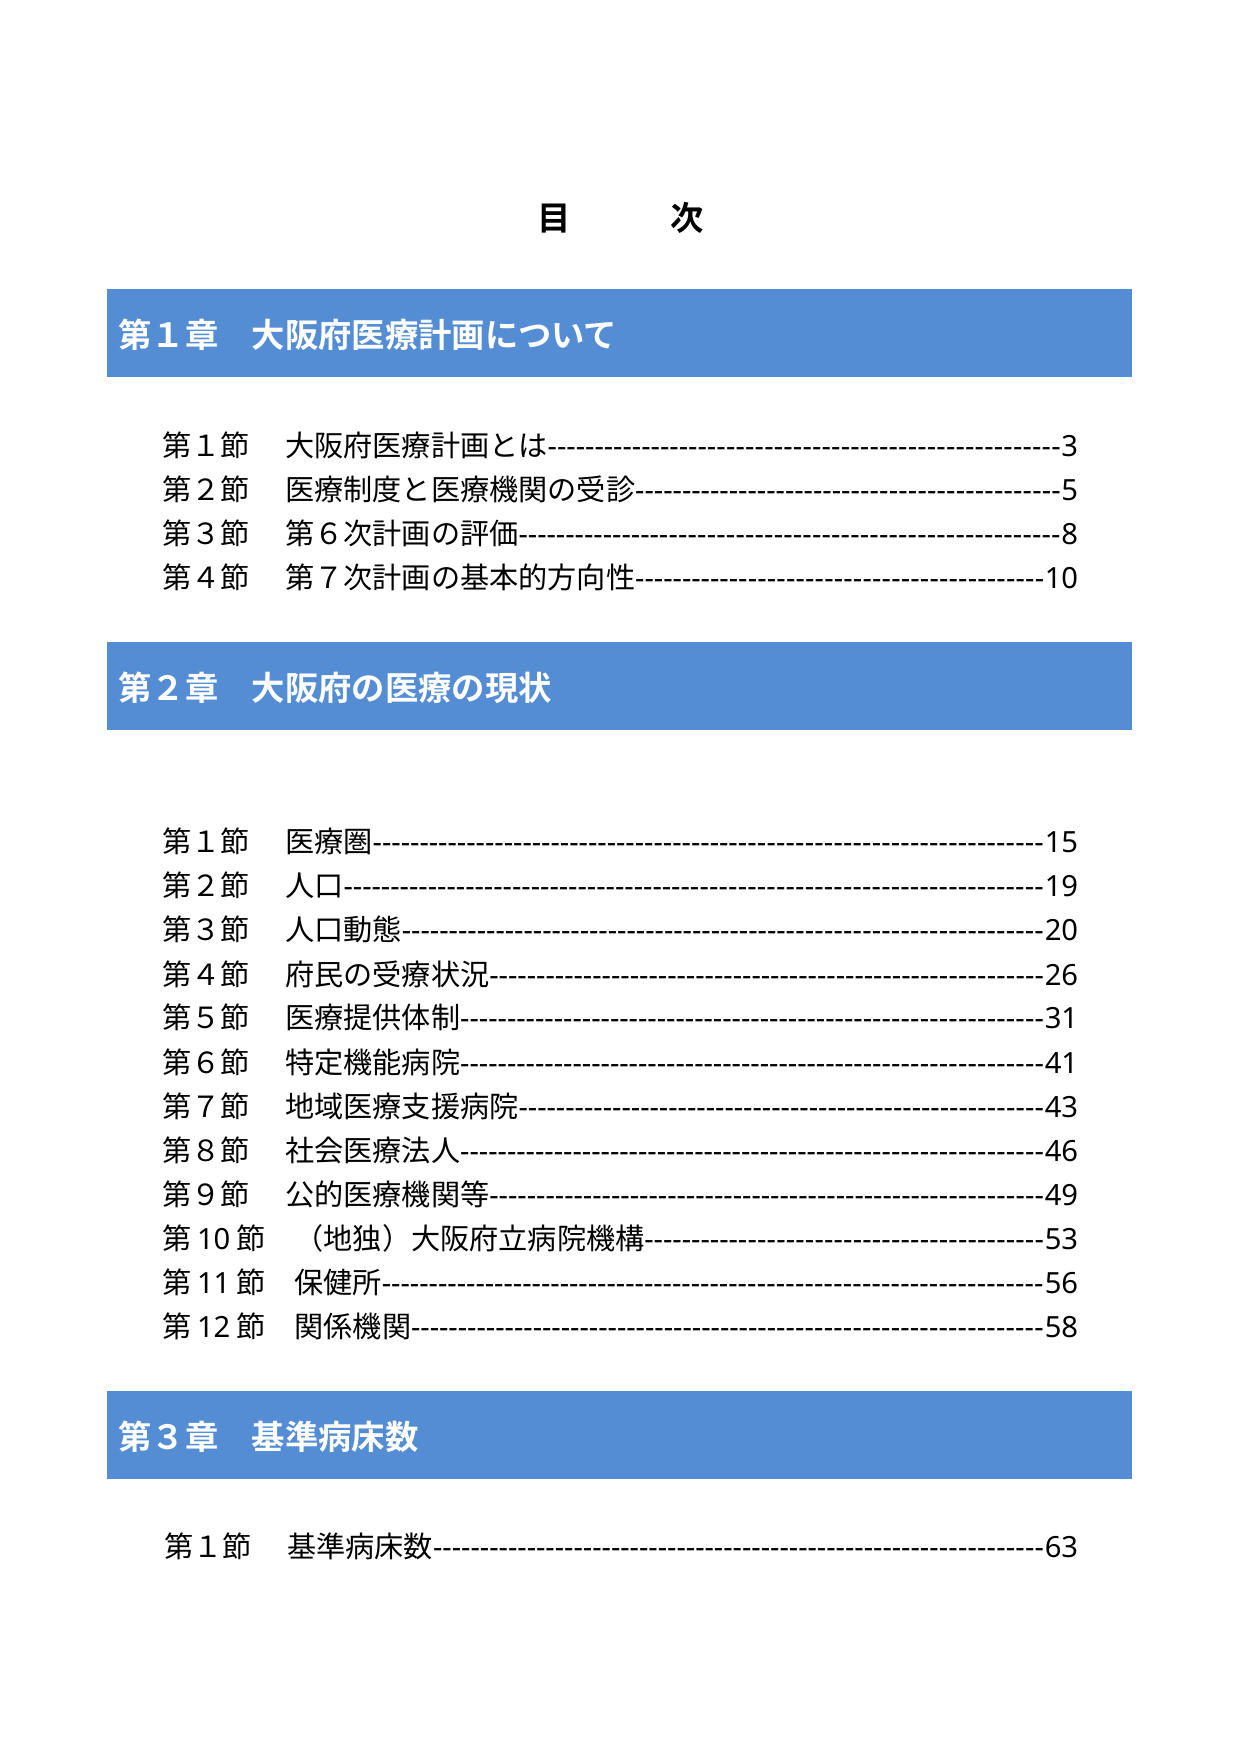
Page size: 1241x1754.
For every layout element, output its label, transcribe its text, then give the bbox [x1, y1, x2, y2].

text 第７節 地域医療支援病院 43 [118, 1082, 1122, 1126]
text 第５節 医療提供体制 31 [118, 994, 1122, 1038]
text 第２節 人口 19 [118, 862, 1122, 906]
text 第10節 （地独）大阪府立病院機構 53 [118, 1214, 1122, 1259]
text 第12節 関係機関 58 [118, 1303, 1122, 1347]
text 第４節 第７次計画の基本的方向性 10 [118, 554, 1122, 598]
text 第11節 保健所 56 [118, 1259, 1122, 1303]
text 第１節 大阪府医療計画とは 3 [118, 421, 1122, 466]
text 第３節 第６次計画の評価 8 [118, 509, 1122, 554]
text 第４節 府民の受療状況 26 [118, 950, 1122, 994]
text 第３節 人口動態 20 [118, 906, 1122, 950]
text 第９節 公的医療機関等 49 [118, 1171, 1122, 1214]
text 第１節 医療圏 15 [118, 818, 1122, 862]
text 第６節 特定機能病院 41 [118, 1038, 1122, 1082]
table_header 第２章 大阪府の医療の現状 [107, 642, 1132, 730]
table_header 第１章 大阪府医療計画について [107, 289, 1132, 377]
text 目 次 [118, 172, 1122, 260]
text 第８節 社会医療法人 46 [118, 1126, 1122, 1171]
text 第１節 基準病床数 63 [118, 1523, 1122, 1567]
text 第２節 医療制度と医療機関の受診 5 [118, 466, 1122, 509]
table_header 第３章 基準病床数 [107, 1391, 1132, 1479]
